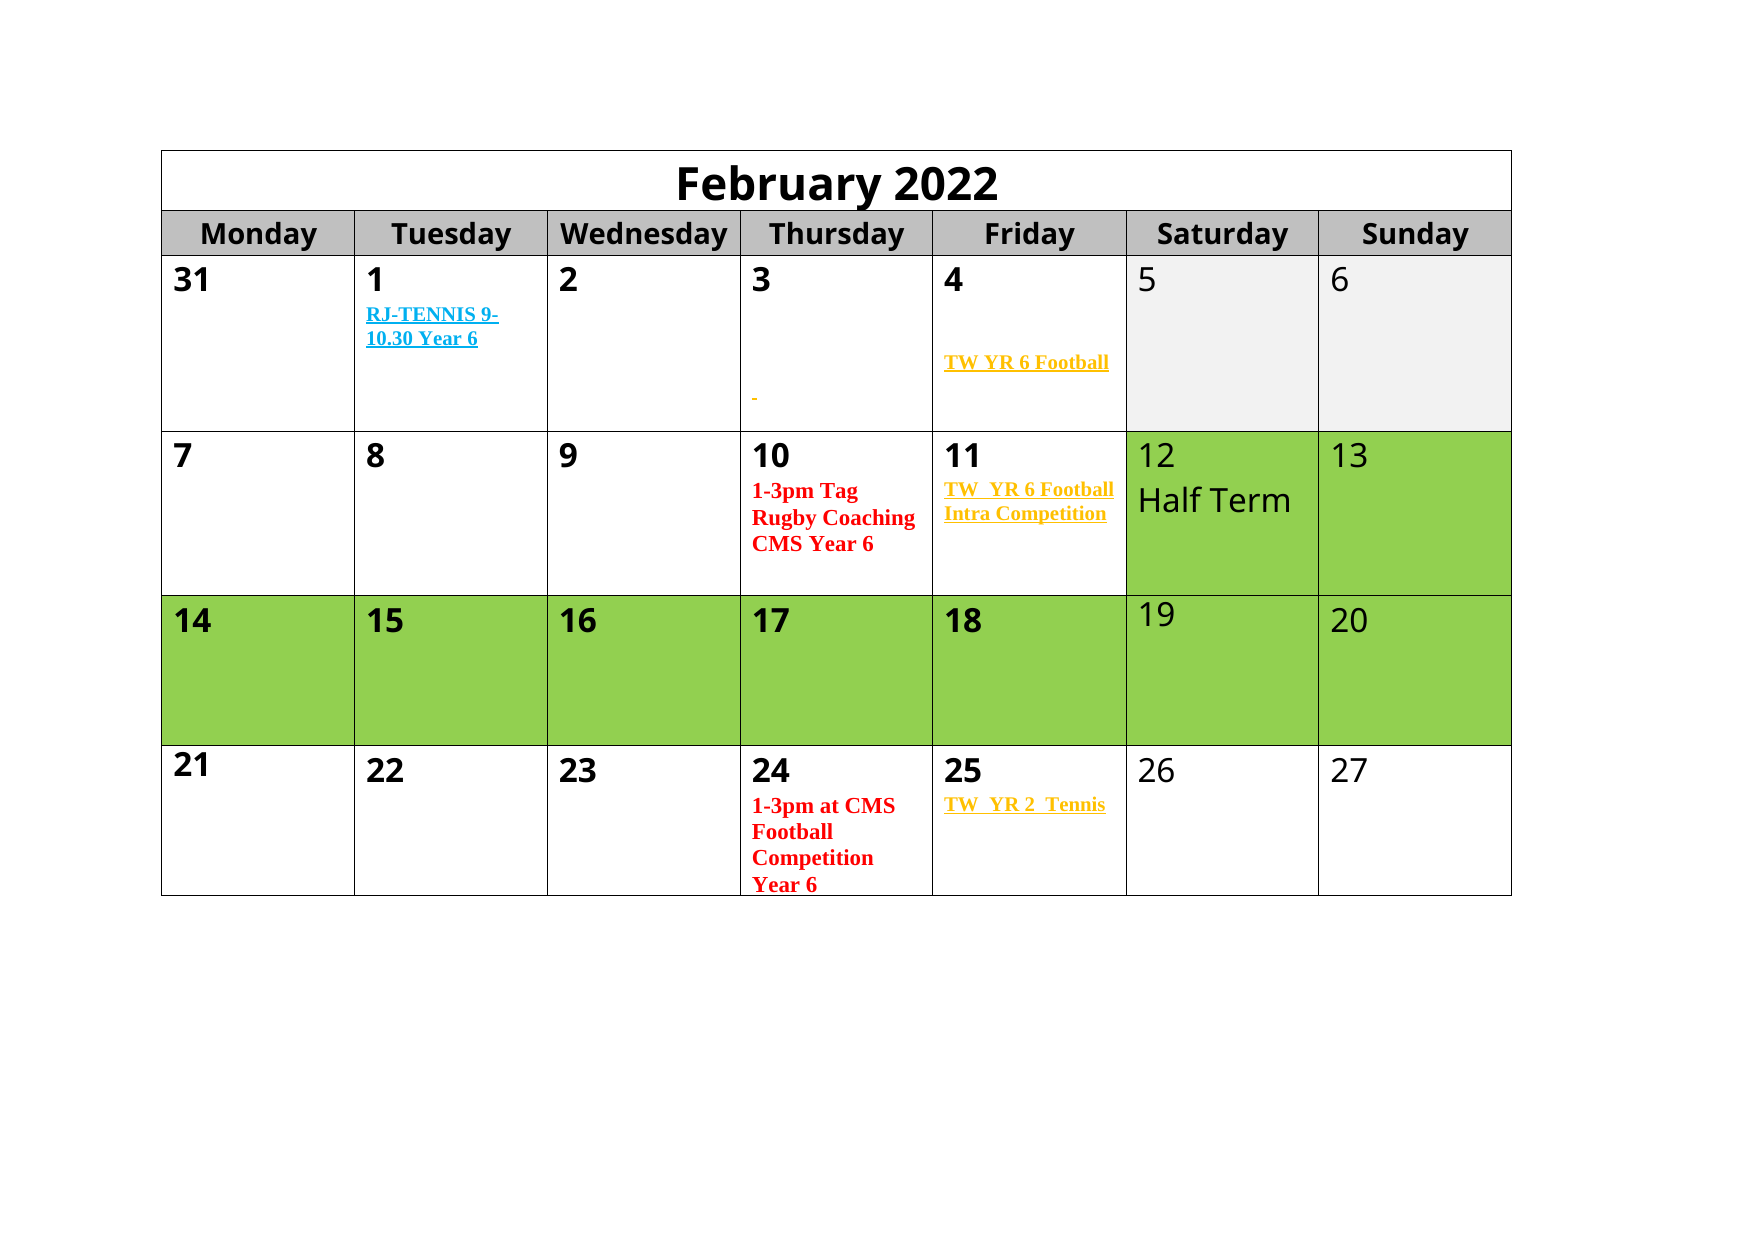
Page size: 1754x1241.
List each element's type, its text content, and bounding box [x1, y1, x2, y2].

table_cell 15 [355, 596, 547, 745]
table_cell Monday [162, 211, 354, 255]
table_cell 4 TW YR 6 Football [933, 256, 1126, 431]
table_cell 5 [1127, 256, 1318, 431]
table_cell 17 [741, 596, 932, 745]
table_cell February 2022 [162, 151, 1511, 210]
table_cell 12 Half Term [1127, 432, 1318, 595]
table_cell 3 [741, 256, 932, 431]
table_cell 26 [1127, 746, 1318, 895]
table_cell 24 1-3pm at CMS Football Competition Year 6 [741, 746, 932, 895]
table_cell 20 [1319, 596, 1511, 745]
table_cell 21 [162, 746, 354, 895]
table_cell 31 [162, 256, 354, 431]
table_cell Friday [933, 211, 1126, 255]
table_cell 23 [548, 746, 740, 895]
table_cell 9 [548, 432, 740, 595]
table_cell 8 [355, 432, 547, 595]
table_cell 19 [1127, 596, 1318, 745]
table_cell 25 TW YR 2 Tennis [933, 746, 1126, 895]
table_cell 27 [1319, 746, 1511, 895]
table_cell 14 [162, 596, 354, 745]
table_cell 11 TW YR 6 Football Intra Competition [933, 432, 1126, 595]
table_cell 22 [355, 746, 547, 895]
table_cell 13 [1319, 432, 1511, 595]
table_cell Thursday [741, 211, 932, 255]
table_cell Sunday [1319, 211, 1511, 255]
table_cell 1 RJ-TENNIS 9-10.30 Year 6 [355, 256, 547, 431]
table_cell 18 [933, 596, 1126, 745]
table_cell Wednesday [548, 211, 740, 255]
table_cell 6 [1319, 256, 1511, 431]
table_cell Saturday [1127, 211, 1318, 255]
table_cell 16 CC YR 3 TENNIS [548, 596, 740, 745]
table_cell 10 1-3pm Tag Rugby Coaching CMS Year 6 [741, 432, 932, 595]
table_cell 2 [548, 256, 740, 431]
table_cell Tuesday [355, 211, 547, 255]
table_cell 7 [162, 432, 354, 595]
